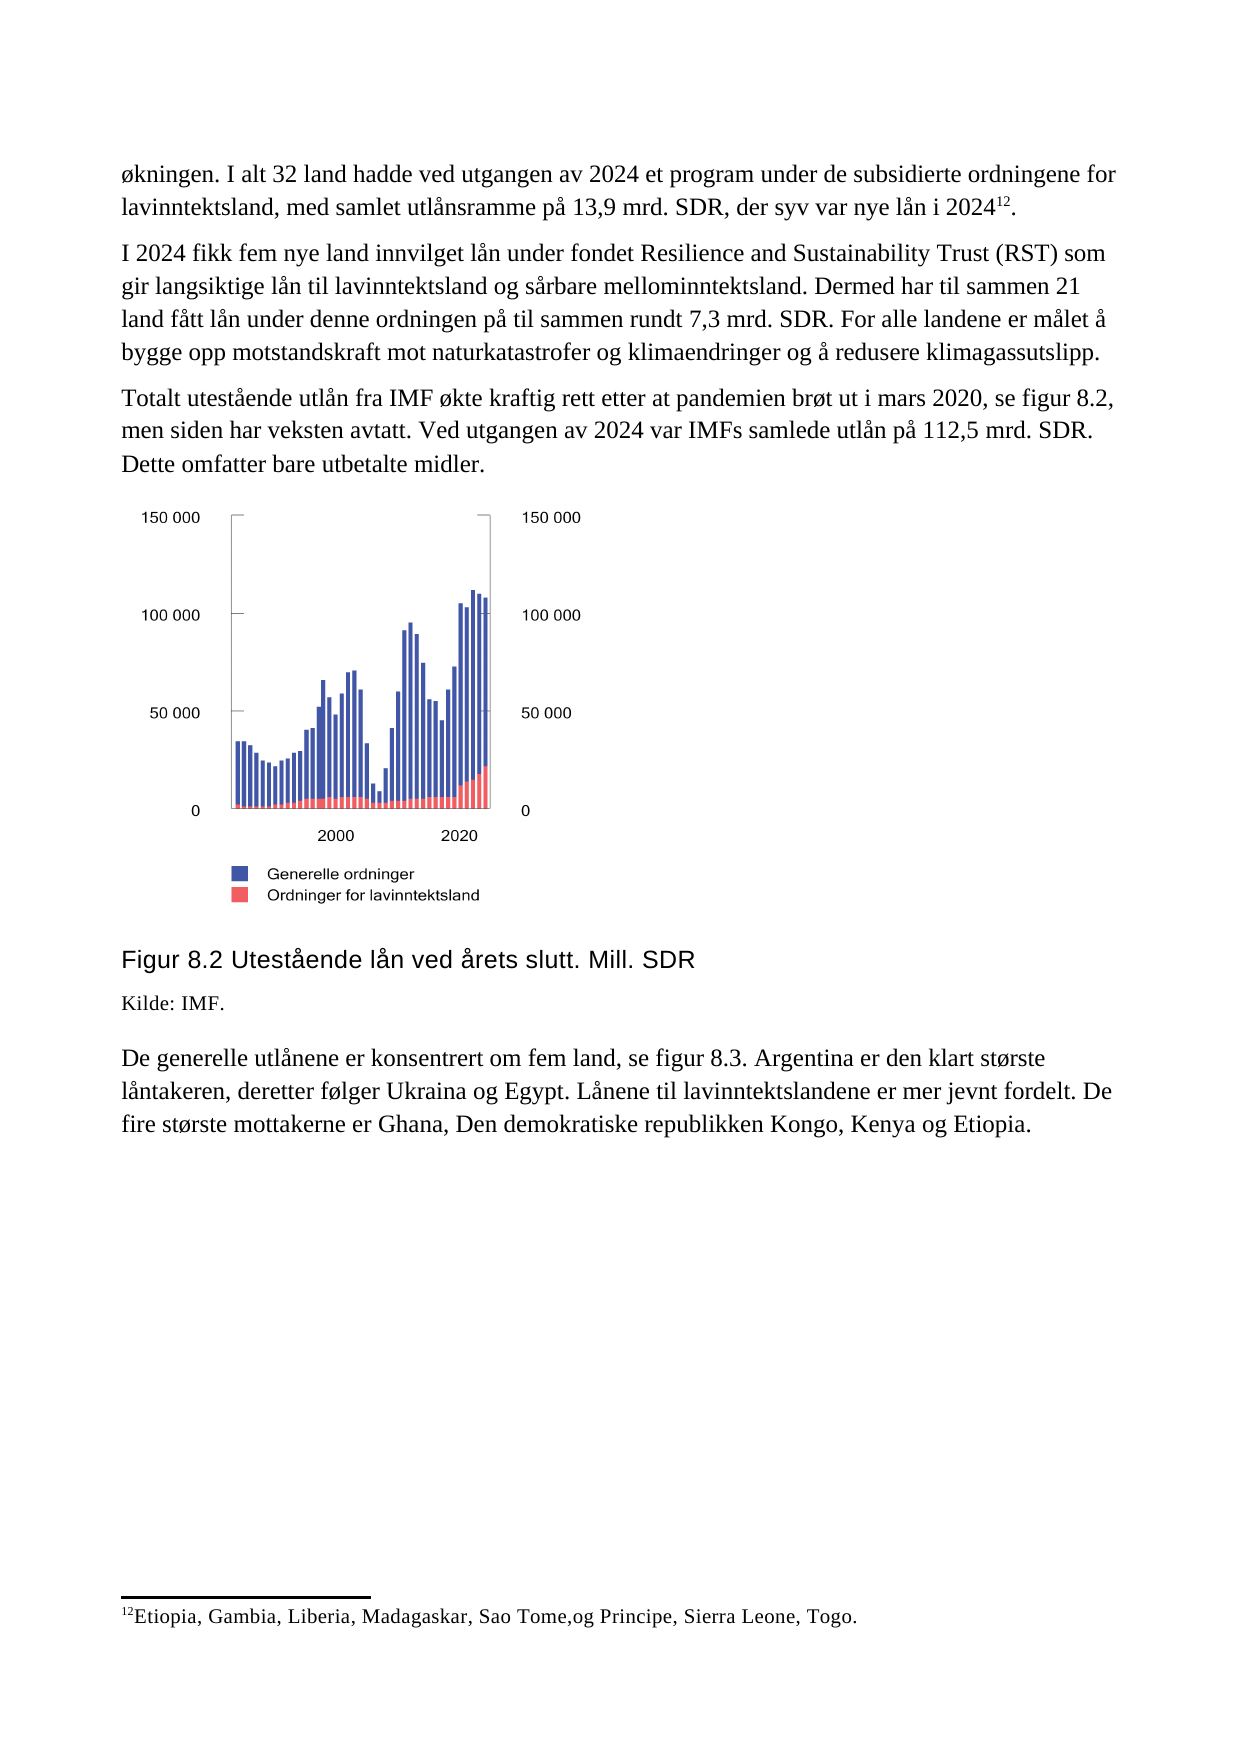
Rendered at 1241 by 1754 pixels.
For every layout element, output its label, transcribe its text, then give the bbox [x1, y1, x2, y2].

text Kilde: IMF. [121, 991, 1119, 1015]
text Totalt utestående utlån fra IMF økte kraftig rett etter at pandemien brøt ut i mars 2020, se figur 8.2, men siden har veksten avtatt. Ved utgangen av 2024 var IMFs samlede utlån på 112,5 mrd. SDR. Dette omfatter bare utbetalte midler. [121, 383, 1119, 477]
picture [121, 494, 600, 929]
text I 2024 fikk fem nye land innvilget lån under fondet Resilience and Sustainability Trust (RST) som gir langsiktige lån til lavinntektsland og sårbare mellominntektsland. Dermed har til sammen 21 land fått lån under denne ordningen på til sammen rundt 7,3 mrd. SDR. For alle landene er målet å bygge opp motstandskraft mot naturkatastrofer og klimaendringer og å redusere klimagassutslipp. [121, 238, 1119, 366]
text Utestående lån ved årets slutt. Mill. SDR [121, 945, 1119, 974]
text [121, 159, 1119, 221]
text De generelle utlånene er konsentrert om fem land, se figur 8.3. Argentina er den klart største låntakeren, deretter følger Ukraina og Egypt. Lånene til lavinntektslandene er mer jevnt fordelt. De fire største mottakerne er Ghana, Den demokratiske republikken Kongo, Kenya og Etiopia. [121, 1043, 1119, 1138]
